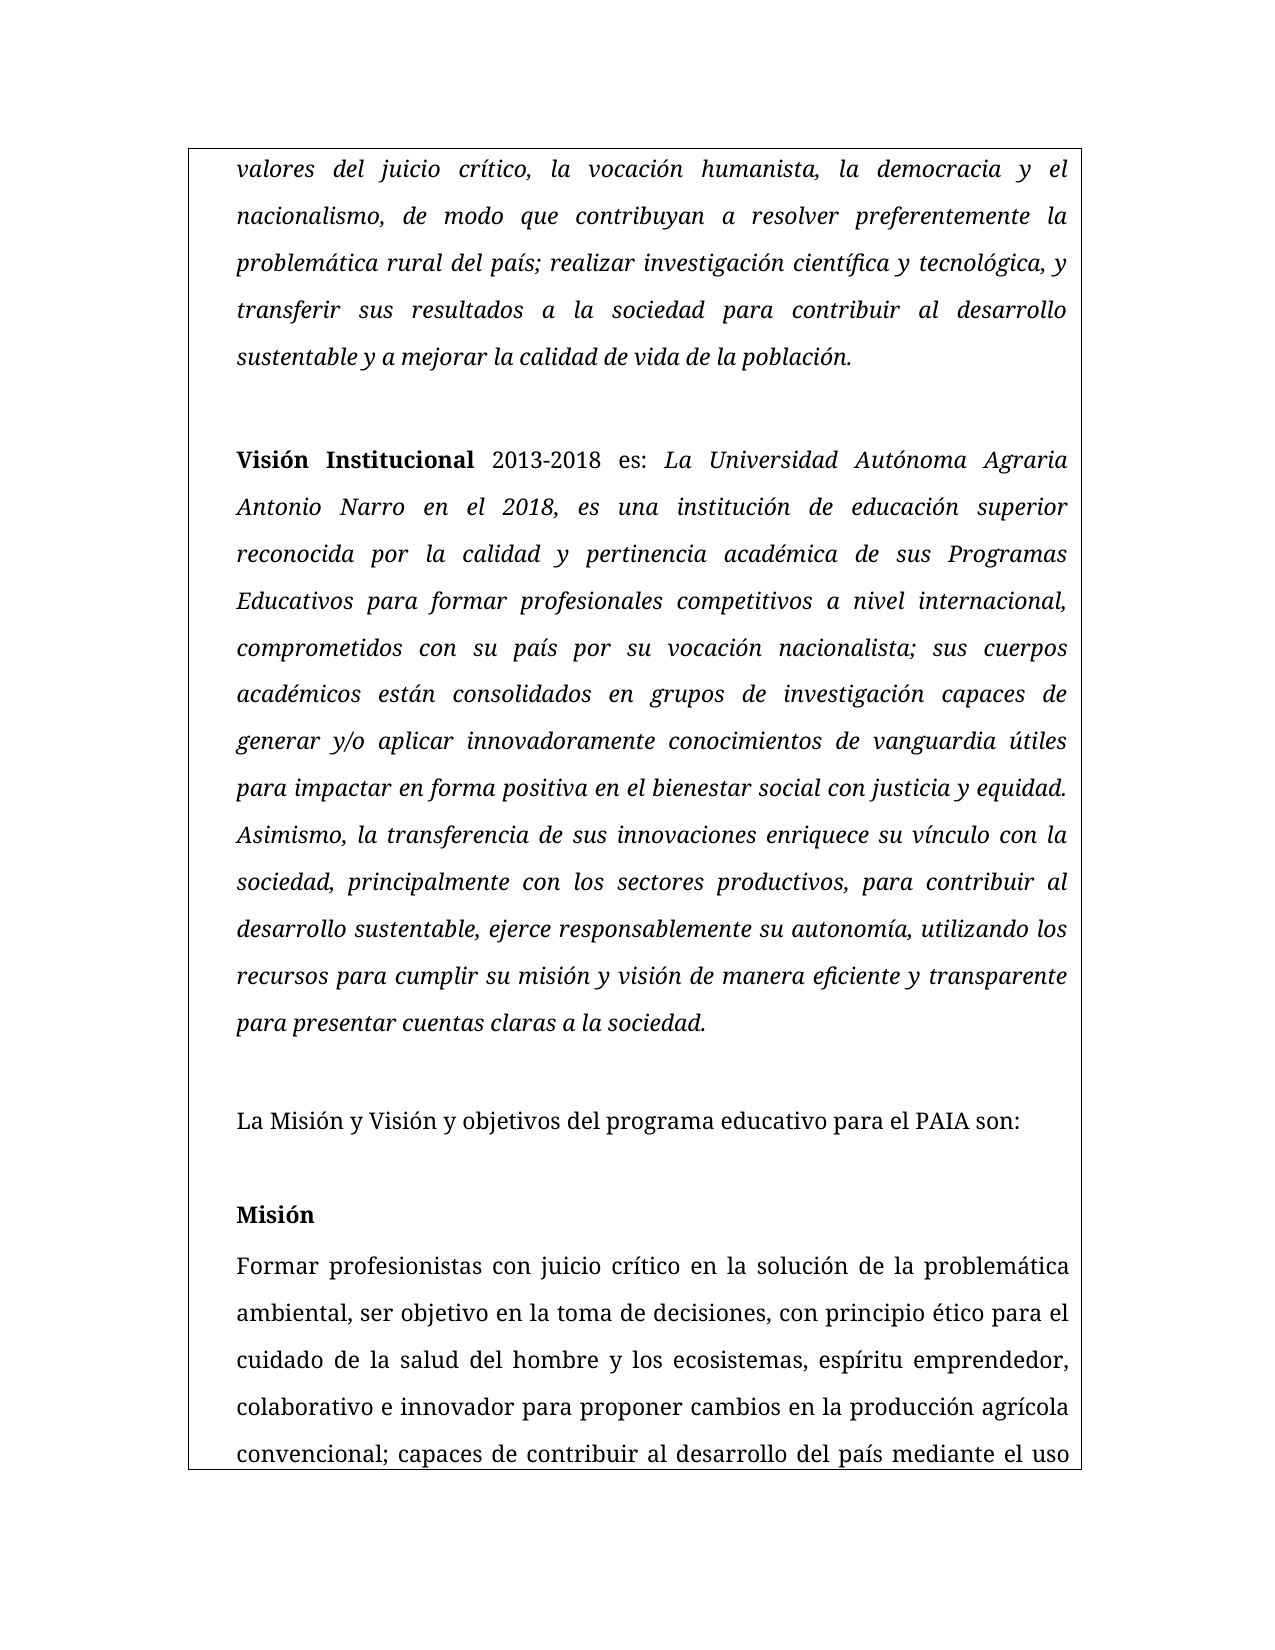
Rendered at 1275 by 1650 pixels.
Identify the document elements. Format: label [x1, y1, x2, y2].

table_cell [189, 149, 1081, 1469]
